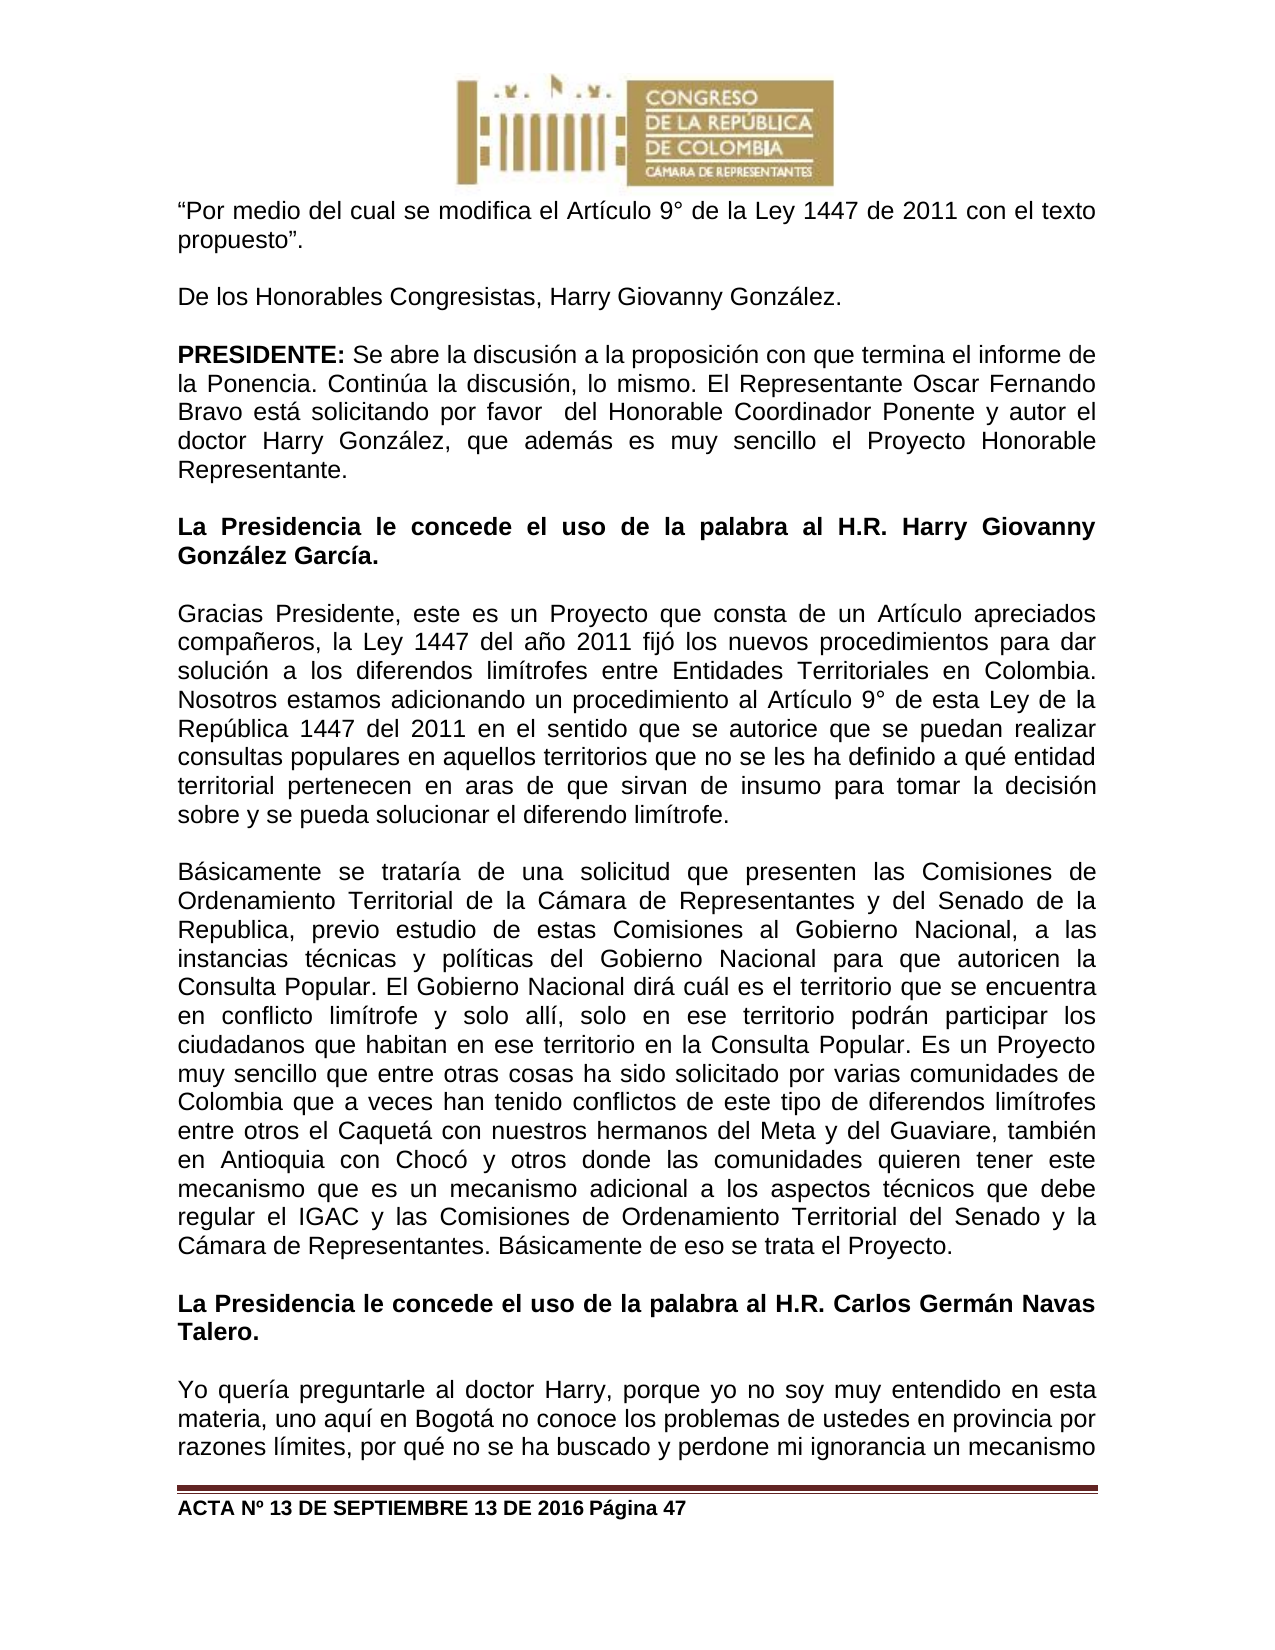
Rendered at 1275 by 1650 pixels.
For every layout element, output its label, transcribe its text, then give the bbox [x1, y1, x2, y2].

text La Presidencia le concede el uso de la palabra al H.R. Carlos Germán Navas Talero. [177, 1289, 1098, 1346]
picture [430, 73, 845, 197]
text De los Honorables Congresistas, Harry Giovanny González. [177, 282, 1098, 311]
text Básicamente se trataría de una solicitud que presenten las Comisiones de Ordenamiento Territorial de la Cámara de Representantes y del Senado de la Republica, previo estudio de estas Comisiones al Gobierno Nacional, a las instancias técnicas y políticas del Gobierno Nacional para que autoricen la Consulta Popular. El Gobierno Nacional dirá cuál es el territorio que se encuentra en conflicto limítrofe y solo allí, solo en ese territorio podrán participar los ciudadanos que habitan en ese territorio en la Consulta Popular. Es un Proyecto muy sencillo que entre otras cosas ha sido solicitado por varias comunidades de Colombia que a veces han tenido conflictos de este tipo de diferendos limítrofes entre otros el Caquetá con nuestros hermanos del Meta y del Guaviare, también en Antioquia con Chocó y otros donde las comunidades quieren tener este mecanismo que es un mecanismo adicional a los aspectos técnicos que debe regular el IGAC y las Comisiones de Ordenamiento Territorial del Senado y la Cámara de Representantes. Básicamente de eso se trata el Proyecto. [177, 857, 1098, 1260]
text PRESIDENTE: Se abre la discusión a la proposición con que termina el informe de la Ponencia. Continúa la discusión, lo mismo. El Representante Oscar Fernando Bravo está solicitando por favor del Honorable Coordinador Ponente y autor el doctor Harry González, que además es muy sencillo el Proyecto Honorable Representante. [177, 340, 1098, 484]
text La Presidencia le concede el uso de la palabra al H.R. Harry Giovanny González García. [177, 512, 1098, 570]
text Gracias Presidente, este es un Proyecto que consta de un Artículo apreciados compañeros, la Ley 1447 del año 2011 fijó los nuevos procedimientos para dar solución a los diferendos limítrofes entre Entidades Territoriales en Colombia. Nosotros estamos adicionando un procedimiento al Artículo 9° de esta Ley de la República 1447 del 2011 en el sentido que se autorice que se puedan realizar consultas populares en aquellos territorios que no se les ha definido a qué entidad territorial pertenecen en aras de que sirvan de insumo para tomar la decisión sobre y se pueda solucionar el diferendo limítrofe. [177, 599, 1098, 829]
